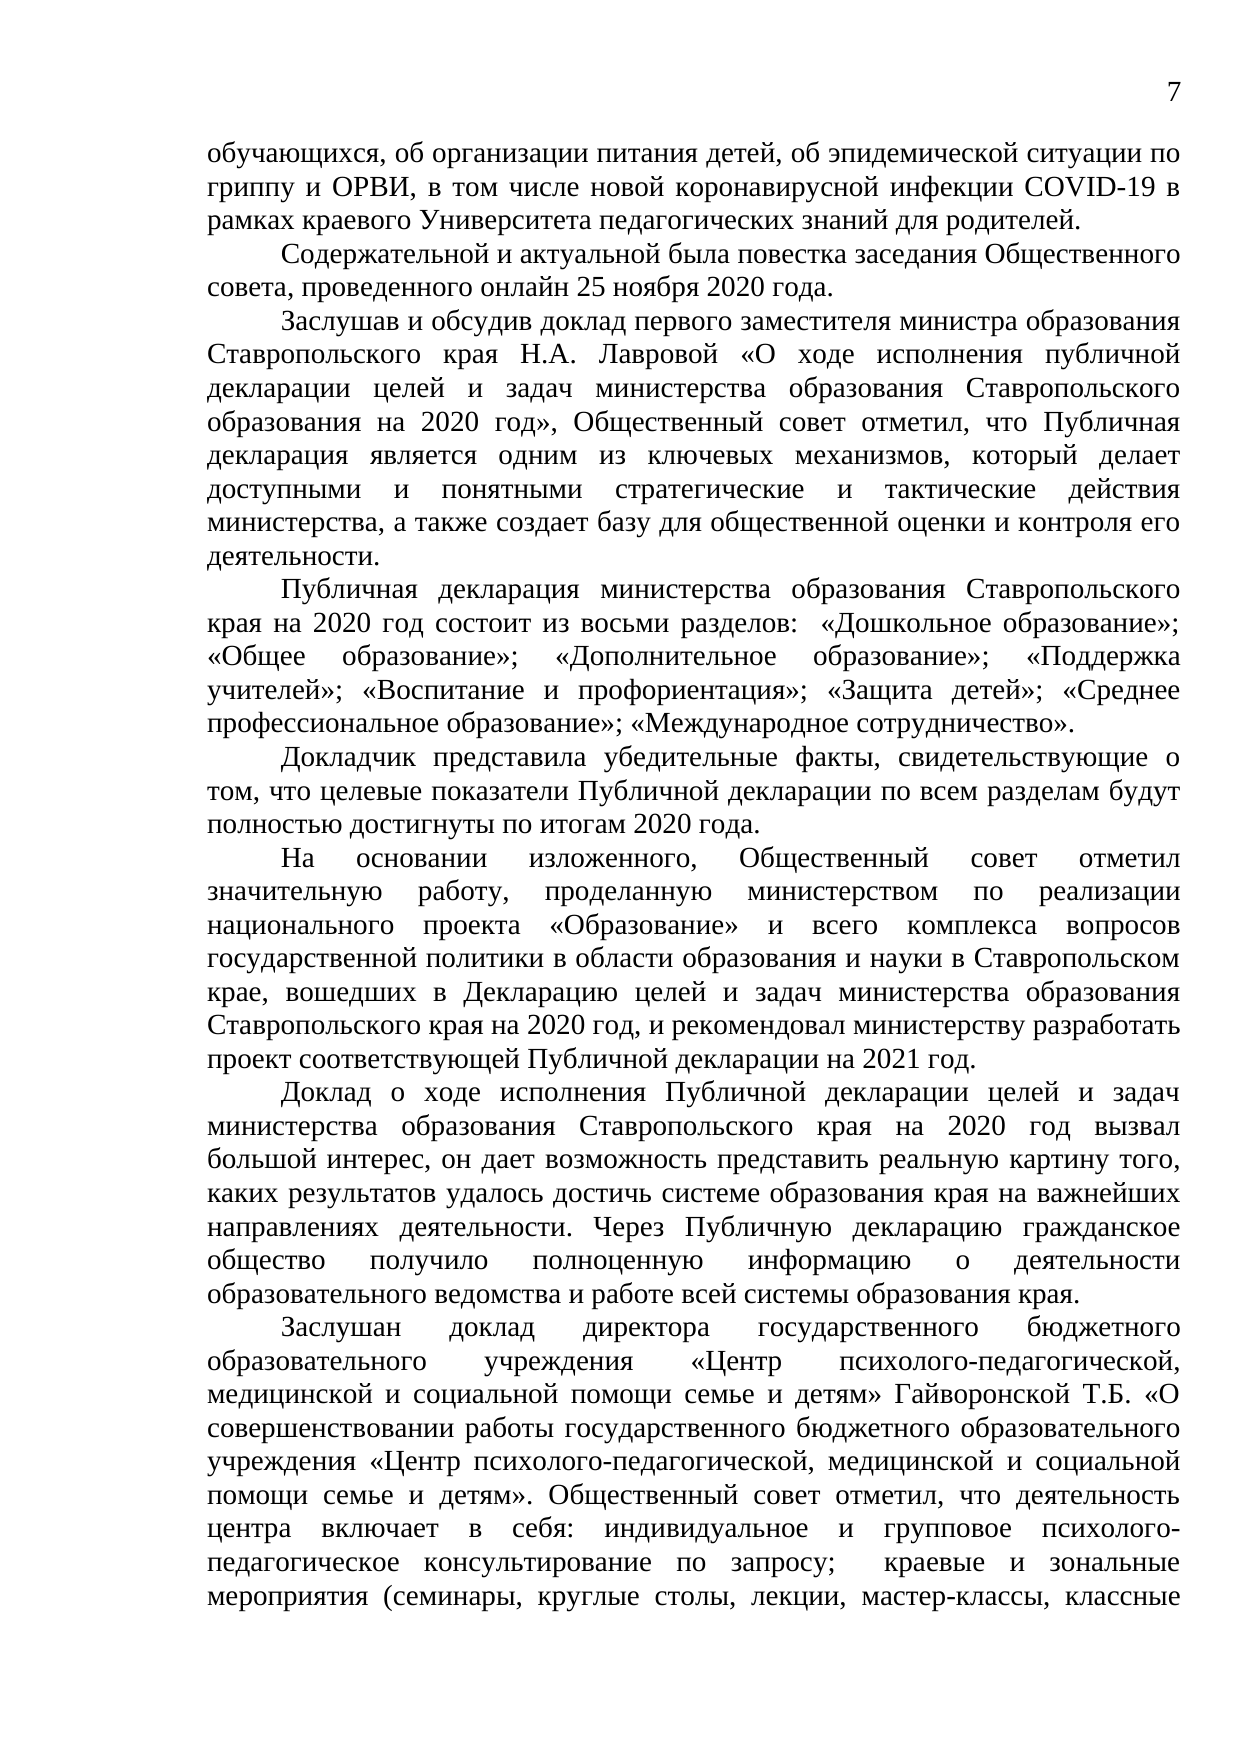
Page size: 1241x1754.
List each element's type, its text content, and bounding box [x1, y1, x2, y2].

text Докладчик представила убедительные факты, свидетельствующие о том, что целевые показатели Публичной декларации по всем разделам будут полностью достигнуты по итогам 2020 года. [207, 739, 1181, 840]
text Заслушав и обсудив доклад первого заместителя министра образования Ставропольского края Н.А. Лавровой «О ходе исполнения публичной декларации целей и задач министерства образования Ставропольского образования на 2020 год», Общественный совет отметил, что Публичная декларация является одним из ключевых механизмов, который делает доступными и понятными стратегические и тактические действия министерства, а также создает базу для общественной оценки и контроля его деятельности. [207, 303, 1181, 571]
text На основании изложенного, Общественный совет отметил значительную работу, проделанную министерством по реализации национального проекта «Образование» и всего комплекса вопросов государственной политики в области образования и науки в Ставропольском крае, вошедших в Декларацию целей и задач министерства образования Ставропольского края на 2020 год, и рекомендовал министерству разработать проект соответствующей Публичной декларации на 2021 год. [207, 840, 1181, 1074]
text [207, 1309, 1181, 1611]
text Доклад о ходе исполнения Публичной декларации целей и задач министерства образования Ставропольского края на 2020 год вызвал большой интерес, он дает возможность представить реальную картину того, каких результатов удалось достичь системе образования края на важнейших направлениях деятельности. Через Публичную декларацию гражданское общество получило полноценную информацию о деятельности образовательного ведомства и работе всей системы образования края. [207, 1074, 1181, 1309]
text Содержательной и актуальной была повестка заседания Общественного совета, проведенного онлайн 25 ноября 2020 года. [207, 236, 1181, 303]
text Публичная декларация министерства образования Ставропольского края на 2020 год состоит из восьми разделов: «Дошкольное образование»; «Общее образование»; «Дополнительное образование»; «Поддержка учителей»; «Воспитание и профориентация»; «Защита детей»; «Среднее профессиональное образование»; «Международное сотрудничество». [207, 571, 1181, 739]
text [207, 135, 1181, 236]
